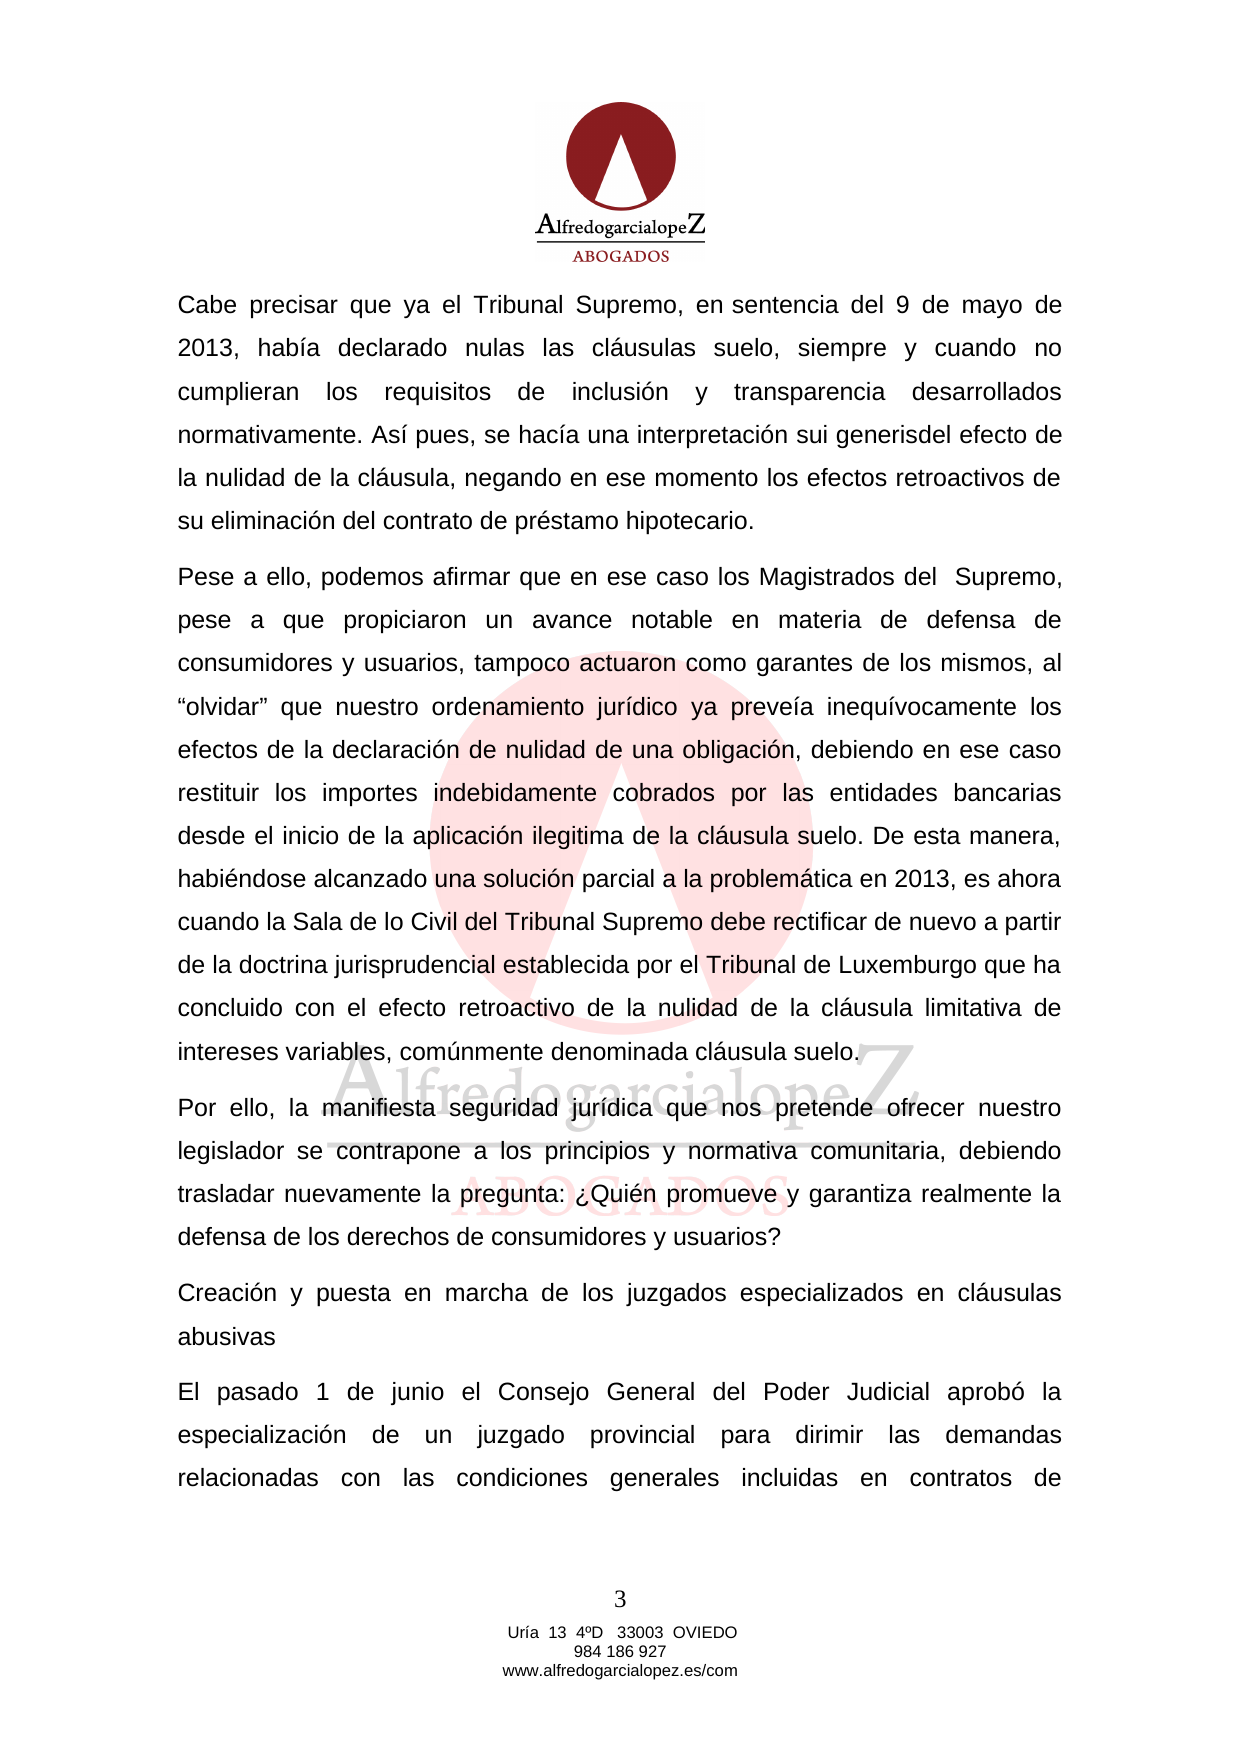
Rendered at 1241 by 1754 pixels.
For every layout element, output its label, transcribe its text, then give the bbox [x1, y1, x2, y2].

text Por ello, la manifiesta seguridad jurídica que nos pretende ofrecer nuestro legislador se contrapone a los principios y normativa comunitaria, debiendo trasladar nuevamente la pregunta: ¿Quién promueve y garantiza realmente la defensa de los derechos de consumidores y usuarios? [177, 1093, 1063, 1251]
text Pese a ello, podemos afirmar que en ese caso los Magistrados del Supremo, pese a que propiciaron un avance notable en materia de defensa de consumidores y usuarios, tampoco actuaron como garantes de los mismos, al “olvidar” que nuestro ordenamiento jurídico ya preveía inequívocamente los efectos de la declaración de nulidad de una obligación, debiendo en ese caso restituir los importes indebidamente cobrados por las entidades bancarias desde el inicio de la aplicación ilegitima de la cláusula suelo. De esta manera, habiéndose alcanzado una solución parcial a la problemática en 2013, es ahora cuando la Sala de lo Civil del Tribunal Supremo debe rectificar de nuevo a partir de la doctrina jurisprudencial establecida por el Tribunal de Luxemburgo que ha concluido con el efecto retroactivo de la nulidad de la cláusula limitativa de intereses variables, comúnmente denominada cláusula suelo. [177, 562, 1063, 1065]
picture [535, 102, 705, 262]
text Cabe precisar que ya el Tribunal Supremo, en sentencia del 9 de mayo de 2013, había declarado nulas las cláusulas suelo, siempre y cuando no cumplieran los requisitos de inclusión y transparencia desarrollados normativamente. Así pues, se hacía una interpretación sui generisdel efecto de la nulidad de la cláusula, negando en ese momento los efectos retroactivos de su eliminación del contrato de préstamo hipotecario. [177, 290, 1063, 534]
text Creación y puesta en marcha de los juzgados especializados en cláusulas abusivas [177, 1278, 1063, 1350]
